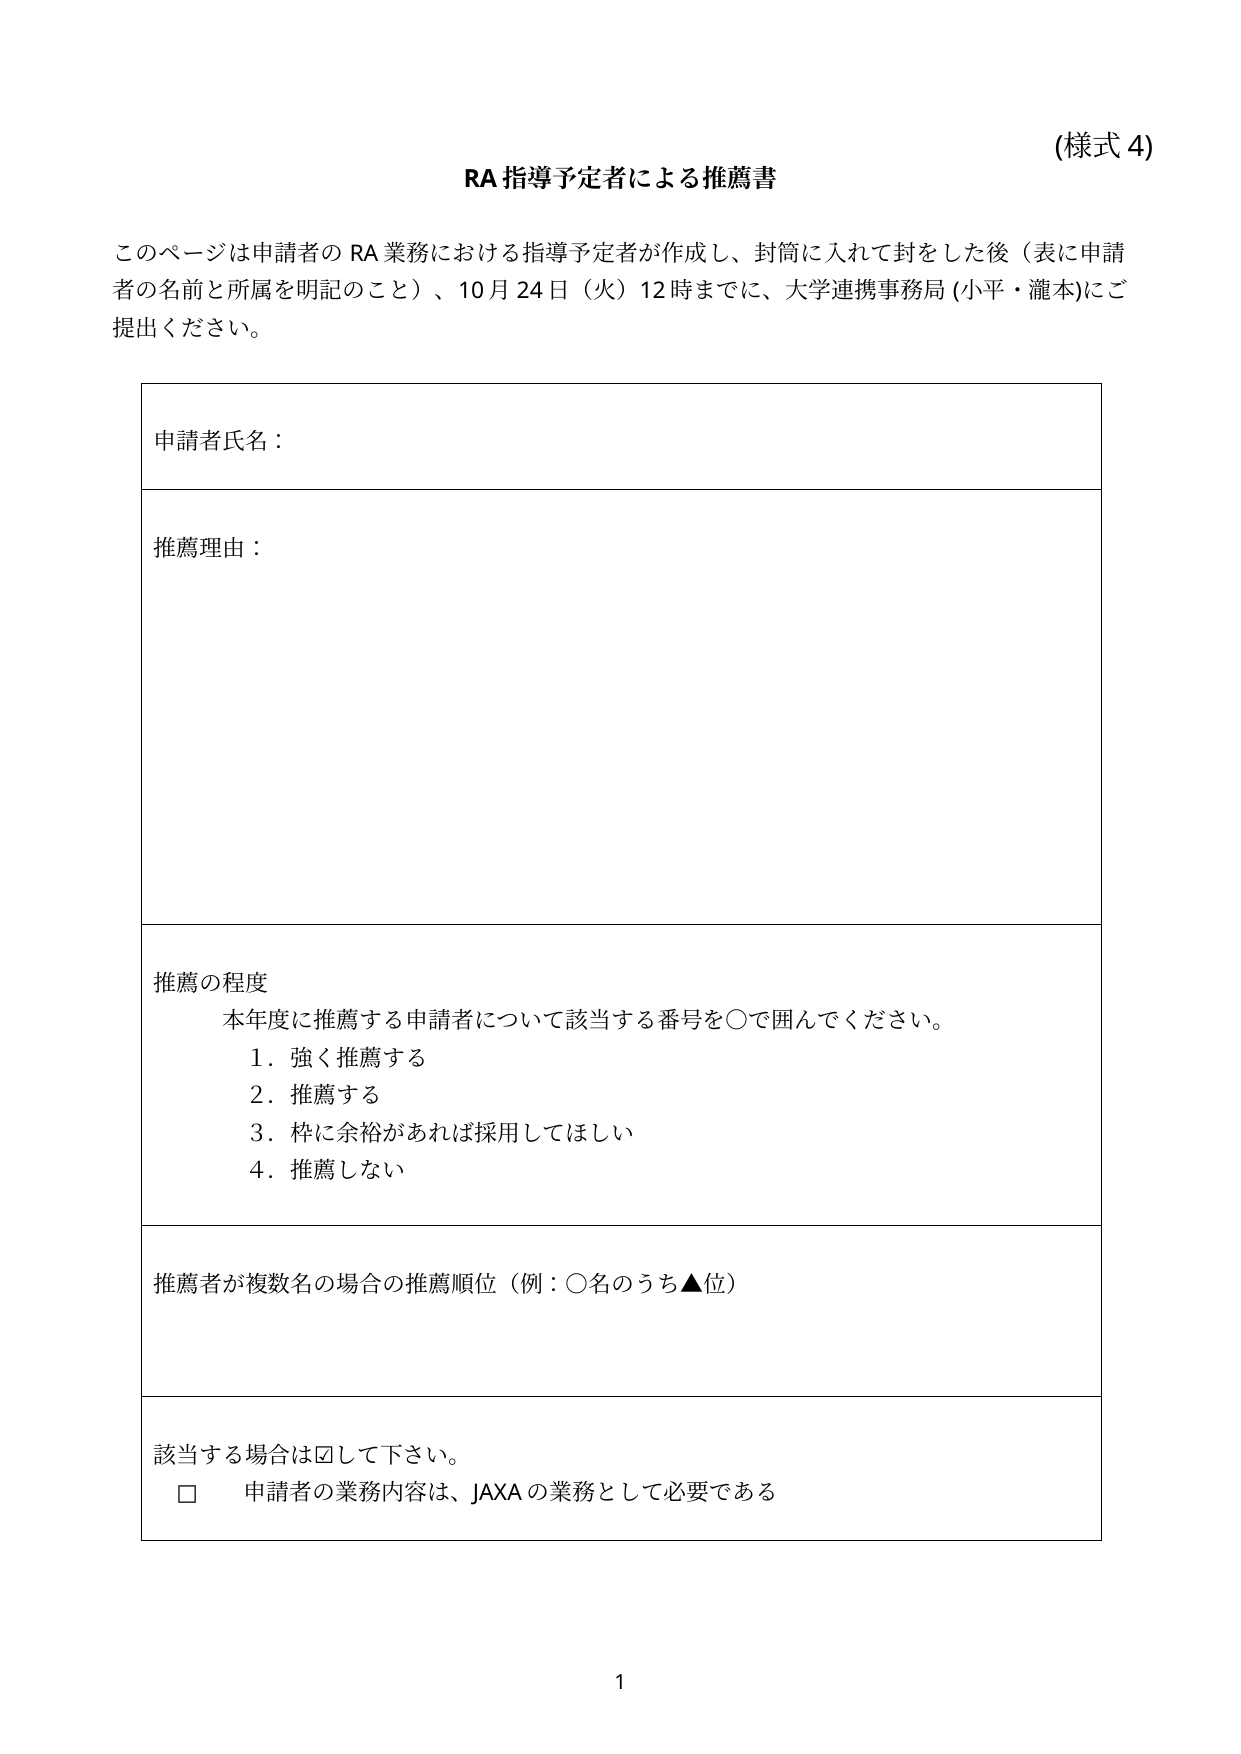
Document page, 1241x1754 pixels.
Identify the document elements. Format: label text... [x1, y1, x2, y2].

text RA指導予定者による推薦書 [112, 158, 1128, 195]
table_header 申請者氏名： [142, 384, 1101, 489]
table_cell 推薦の程度 本年度に推薦する申請者について該当する番号を○で囲んでください。 １．強く推薦する ２．推薦する ３．枠に余裕があれば採用してほしい ４．推薦しない [142, 925, 1101, 1225]
table_cell 該当する場合は☑して下さい。 □ 申請者の業務内容は、JAXAの業務として必要である [142, 1397, 1101, 1540]
text このページは申請者のRA業務における指導予定者が作成し、封筒に入れて封をした後（表に申請者の名前と所属を明記のこと）、10月24日（火）12時までに、大学連携事務局 (小平・瀧本)にご提出ください。 [112, 233, 1128, 345]
table_cell 推薦理由： [142, 490, 1101, 924]
table_cell 推薦者が複数名の場合の推薦順位（例：○名のうち▲位） [142, 1226, 1101, 1396]
